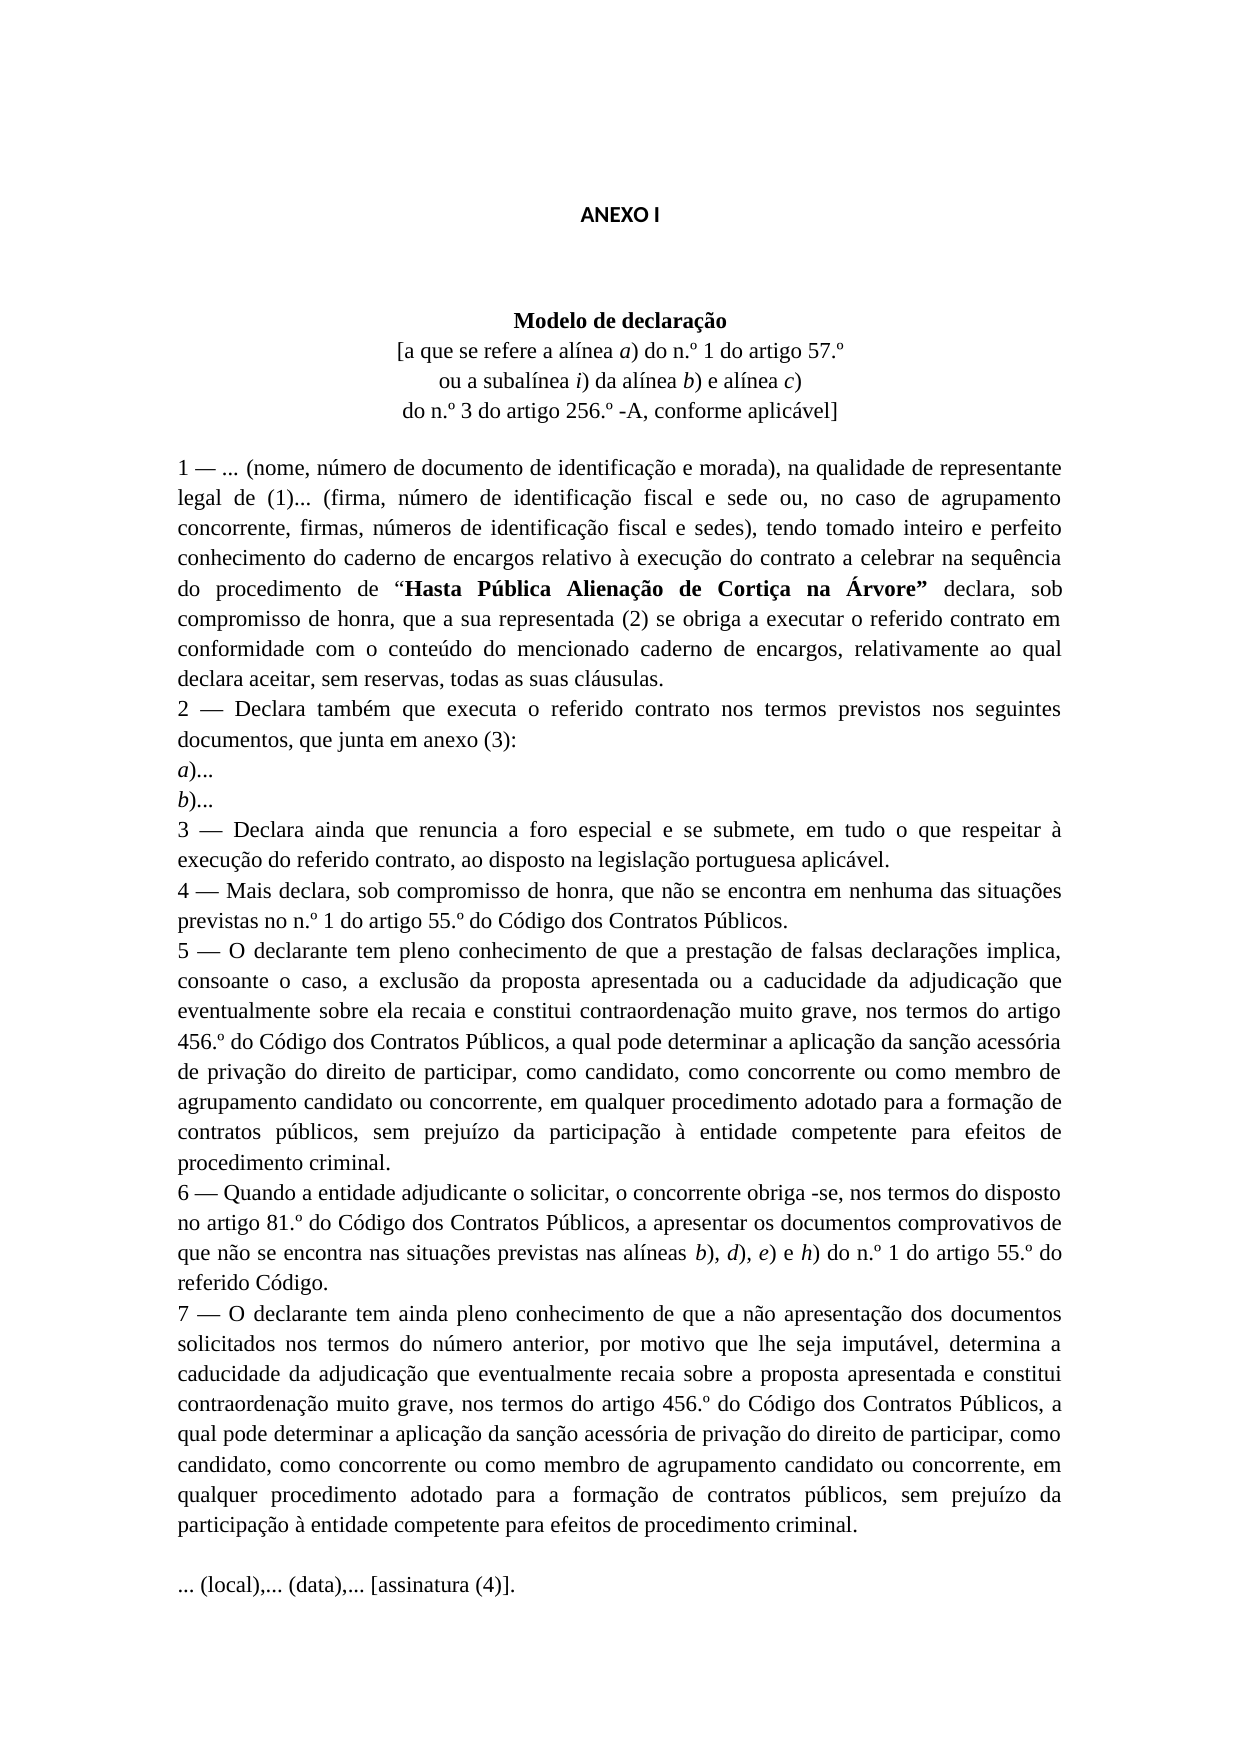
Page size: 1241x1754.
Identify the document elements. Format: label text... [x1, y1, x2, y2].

text b)... [177, 786, 1063, 812]
text [a que se refere a alínea a) do n.º 1 do artigo 57.º [177, 337, 1063, 363]
text Modelo de declaração [177, 307, 1063, 333]
text 5 — O declarante tem pleno conhecimento de que a prestação de falsas declarações implica, consoante o caso, a exclusão da proposta apresentada ou a caducidade da adjudicação que eventualmente sobre ela recaia e constitui contraordenação muito grave, nos termos do artigo 456.º do Código dos Contratos Públicos, a qual pode determinar a aplicação da sanção acessória de privação do direito de participar, como candidato, como concorrente ou como membro de agrupamento candidato ou concorrente, em qualquer procedimento adotado para a formação de contratos públicos, sem prejuízo da participação à entidade competente para efeitos de procedimento criminal. [177, 937, 1063, 1175]
text ou a subalínea i) da alínea b) e alínea c) [177, 367, 1063, 393]
text ANEXO I [177, 201, 1063, 229]
text 1 — ... (nome, número de documento de identificação e morada), na qualidade de representante legal de (1)... (firma, número de identificação fiscal e sede ou, no caso de agrupamento concorrente, firmas, números de identificação fiscal e sedes), tendo tomado inteiro e perfeito conhecimento do caderno de encargos relativo à execução do contrato a celebrar na sequência do procedimento de “Hasta Pública Alienação de Cortiça na Árvore” declara, sob compromisso de honra, que a sua representada (2) se obriga a executar o referido contrato em conformidade com o conteúdo do mencionado caderno de encargos, relativamente ao qual declara aceitar, sem reservas, todas as suas cláusulas. [177, 454, 1063, 692]
text 4 — Mais declara, sob compromisso de honra, que não se encontra em nenhuma das situações previstas no n.º 1 do artigo 55.º do Código dos Contratos Públicos. [177, 877, 1063, 933]
text ... (local),... (data),... [assinatura (4)]. [177, 1572, 1063, 1598]
text 3 — Declara ainda que renuncia a foro especial e se submete, em tudo o que respeitar à execução do referido contrato, ao disposto na legislação portuguesa aplicável. [177, 816, 1063, 873]
text 7 — O declarante tem ainda pleno conhecimento de que a não apresentação dos documentos solicitados nos termos do número anterior, por motivo que lhe seja imputável, determina a caducidade da adjudicação que eventualmente recaia sobre a proposta apresentada e constitui contraordenação muito grave, nos termos do artigo 456.º do Código dos Contratos Públicos, a qual pode determinar a aplicação da sanção acessória de privação do direito de participar, como candidato, como concorrente ou como membro de agrupamento candidato ou concorrente, em qualquer procedimento adotado para a formação de contratos públicos, sem prejuízo da participação à entidade competente para efeitos de procedimento criminal. [177, 1300, 1063, 1537]
text 2 — Declara também que executa o referido contrato nos termos previstos nos seguintes documentos, que junta em anexo (3): [177, 696, 1063, 752]
text do n.º 3 do artigo 256.º -A, conforme aplicável] [177, 397, 1063, 424]
text 6 — Quando a entidade adjudicante o solicitar, o concorrente obriga -se, nos termos do disposto no artigo 81.º do Código dos Contratos Públicos, a apresentar os documentos comprovativos de que não se encontra nas situações previstas nas alíneas b), d), e) e h) do n.º 1 do artigo 55.º do referido Código. [177, 1179, 1063, 1296]
text a)... [177, 756, 1063, 782]
